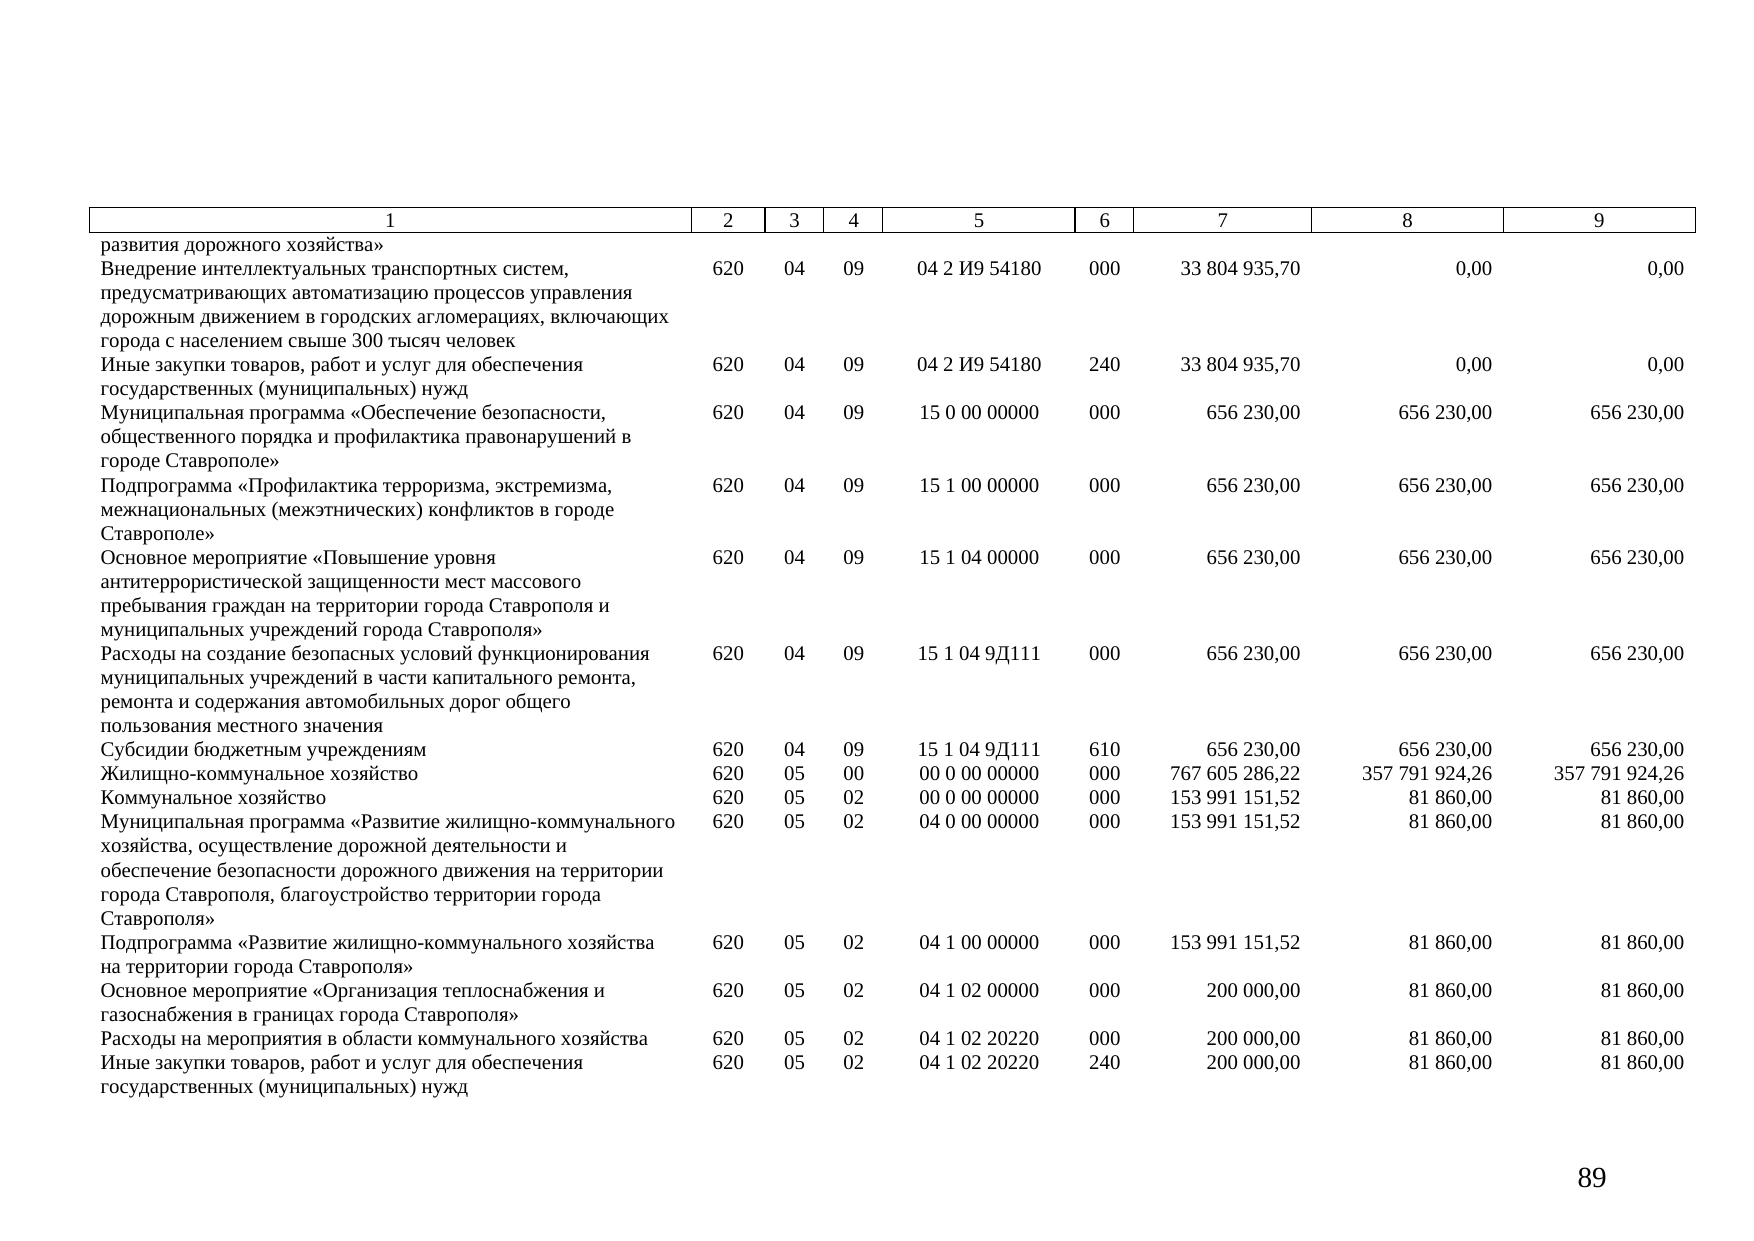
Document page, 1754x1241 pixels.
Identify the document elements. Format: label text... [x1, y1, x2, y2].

table_header 4 [824, 208, 882, 232]
table_header 7 [1134, 208, 1311, 232]
table_header 6 [1076, 208, 1133, 232]
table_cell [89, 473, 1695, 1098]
table_header 8 [1312, 208, 1503, 232]
table_header 3 [766, 208, 823, 232]
table_header 5 [883, 208, 1074, 232]
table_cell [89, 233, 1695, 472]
table_header 2 [692, 208, 764, 232]
table_header 1 [90, 208, 691, 232]
table_header 9 [1504, 208, 1695, 232]
